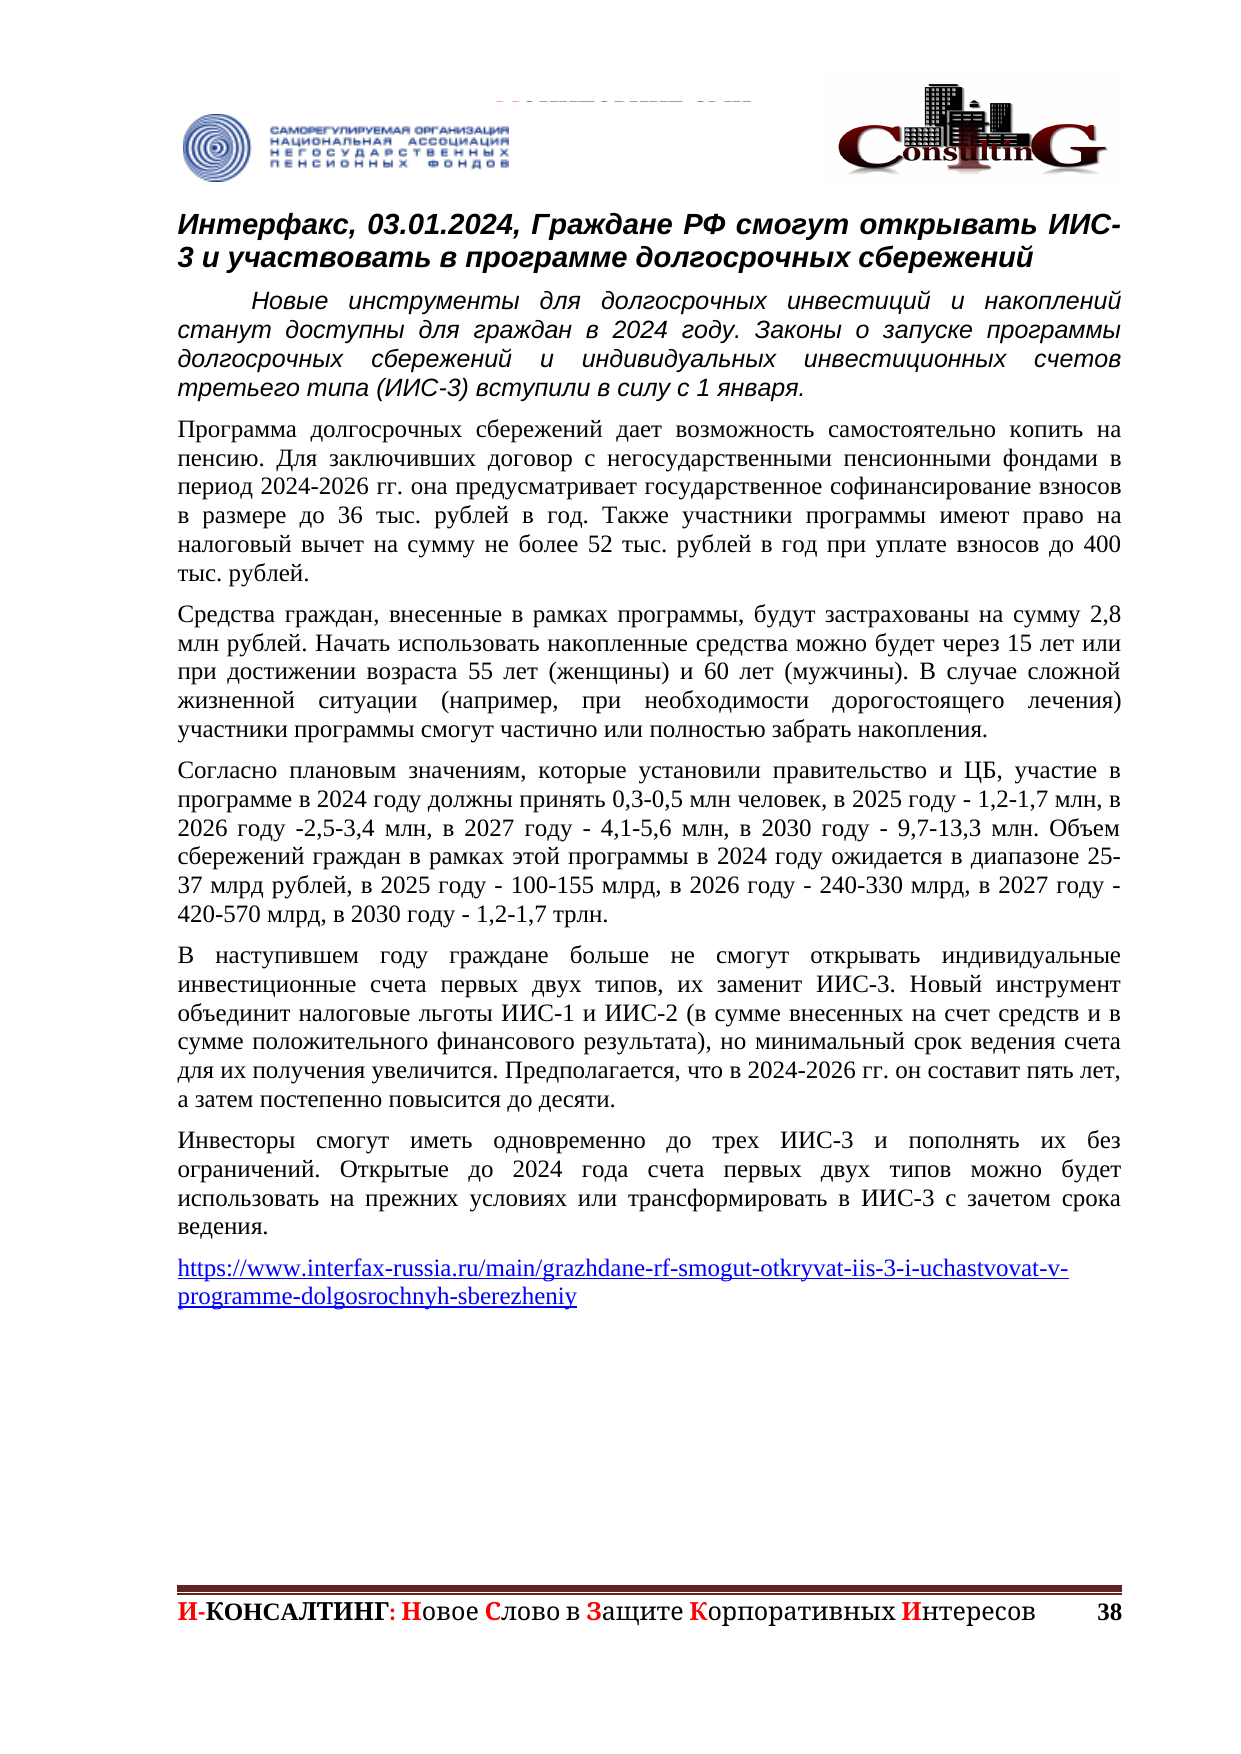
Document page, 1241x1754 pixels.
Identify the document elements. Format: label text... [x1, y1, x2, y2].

text В наступившем году граждане больше не смогут открывать индивидуальные инвестиционные счета первых двух типов, их заменит ИИС-3. Новый инструмент объединит налоговые льготы ИИС-1 и ИИС-2 (в сумме внесенных на счет средств и в сумме положительного финансового результата), но минимальный срок ведения счета для их получения увеличится. Предполагается, что в 2024-2026 гг. он составит пять лет, а затем постепенно повысится до десяти. [177, 940, 1122, 1113]
subtitle Новые инструменты для долгосрочных инвестиций и накоплений станут доступны для граждан в 2024 году. Законы о запуске программы долгосрочных сбережений и индивидуальных инвестиционных счетов третьего типа (ИИС-3) вступили в силу с 1 января. [177, 286, 1122, 401]
text Инвесторы смогут иметь одновременно до трех ИИС-3 и пополнять их без ограничений. Открытые до 2024 года счета первых двух типов можно будет использовать на прежних условиях или трансформировать в ИИС-3 с зачетом срока ведения. [177, 1125, 1122, 1240]
text Программа долгосрочных сбережений дает возможность самостоятельно копить на пенсию. Для заключивших договор с негосударственными пенсионными фондами в период 2024-2026 гг. она предусматривает государственное софинансирование взносов в размере до 36 тыс. рублей в год. Также участники программы имеют право на налоговый вычет на сумму не более 52 тыс. рублей в год при уплате взносов до 400 тыс. рублей. [177, 414, 1122, 586]
picture [821, 73, 1122, 182]
text https://www.interfax-russia.ru/main/grazhdane-rf-smogut-otkryvat-iis-3-i-uchastvovat-v-programme-dolgosrochnyh-sberezheniy [177, 1253, 1122, 1310]
text Средства граждан, внесенные в рамках программы, будут застрахованы на сумму 2,8 млн рублей. Начать использовать накопленные средства можно будет через 15 лет или при достижении возраста 55 лет (женщины) и 60 лет (мужчины). В случае сложной жизненной ситуации (например, при необходимости дорогостоящего лечения) участники программы смогут частично или полностью забрать накопления. [177, 599, 1122, 743]
subtitle Интерфакс, 03.01.2024, Граждане РФ смогут открывать ИИС-3 и участвовать в программе долгосрочных сбережений [177, 207, 1122, 274]
text Согласно плановым значениям, которые установили правительство и ЦБ, участие в программе в 2024 году должны принять 0,3-0,5 млн человек, в 2025 году - 1,2-1,7 млн, в 2026 году -2,5-3,4 млн, в 2027 году - 4,1-5,6 млн, в 2030 году - 9,7-13,3 млн. Объем сбережений граждан в рамках этой программы в 2024 году ожидается в диапазоне 25-37 млрд рублей, в 2025 году - 100-155 млрд, в 2026 году - 240-330 млрд, в 2027 году - 420-570 млрд, в 2030 году - 1,2-1,7 трлн. [177, 755, 1122, 928]
picture [183, 114, 509, 182]
